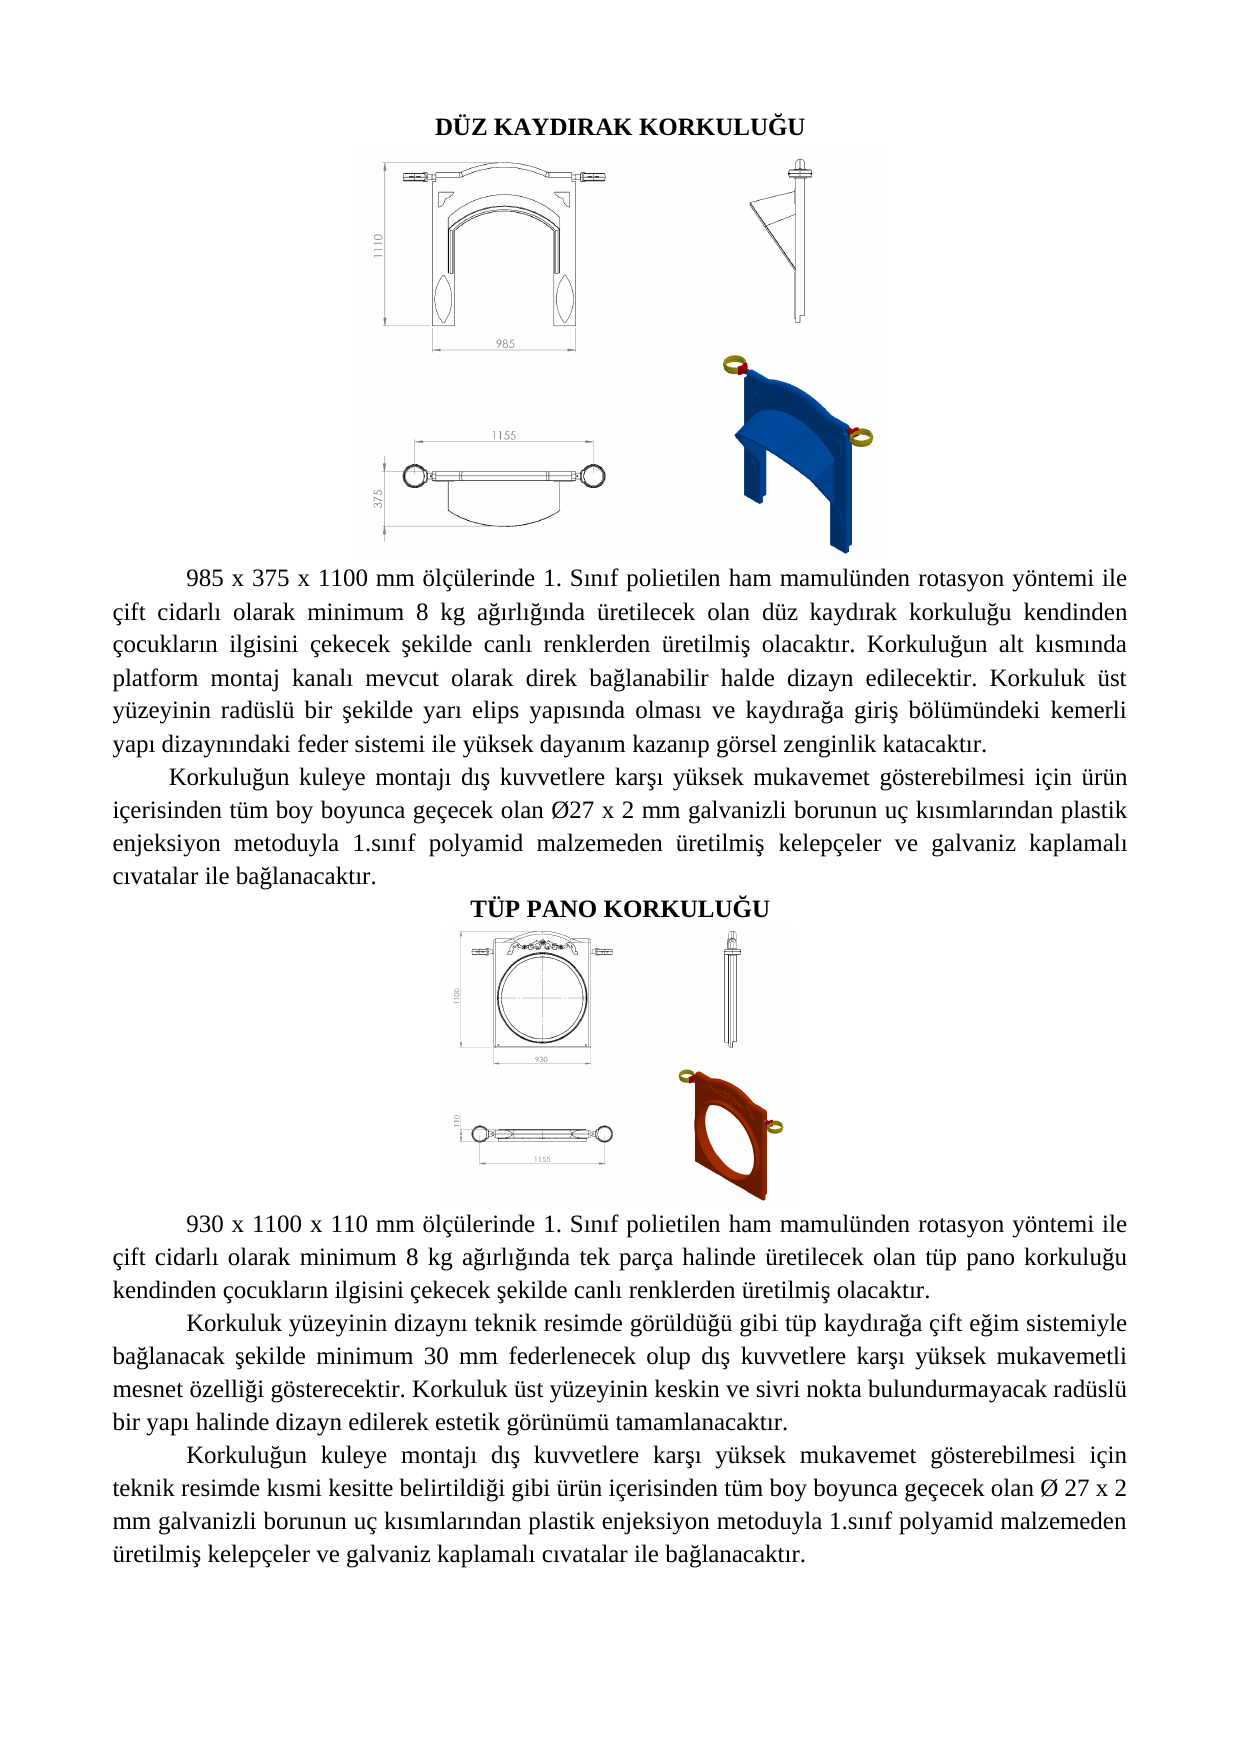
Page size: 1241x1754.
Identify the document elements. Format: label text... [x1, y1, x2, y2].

text TÜP PANO KORKULUĞU [112, 894, 1128, 922]
text Korkuluğun kuleye montajı dış kuvvetlere karşı yüksek mukavemet gösterebilmesi için ürün içerisinden tüm boy boyunca geçecek olan Ø27 x 2 mm galvanizli borunun uç kısımlarından plastik enjeksiyon metoduyla 1.sınıf polyamid malzemeden üretilmiş kelepçeler ve galvaniz kaplamalı cıvatalar ile bağlanacaktır. [112, 762, 1128, 889]
text 930 x 1100 x 110 mm ölçülerinde 1. Sınıf polietilen ham mamulünden rotasyon yöntemi ile çift cidarlı olarak minimum 8 kg ağırlığında tek parça halinde üretilecek olan tüp pano korkuluğu kendinden çocukların ilgisini çekecek şekilde canlı renklerden üretilmiş olacaktır. [112, 1209, 1128, 1304]
picture [353, 145, 888, 560]
text Korkuluk yüzeyinin dizaynı teknik resimde görüldüğü gibi tüp kaydırağa çift eğim sistemiyle bağlanacak şekilde minimum 30 mm federlenecek olup dış kuvvetlere karşı yüksek mukavemetli mesnet özelliği gösterecektir. Korkuluk üst yüzeyinin keskin ve sivri nokta bulundurmayacak radüslü bir yapı halinde dizayn edilerek estetik görünümü tamamlanacaktır. [112, 1308, 1128, 1436]
text 985 x 375 x 1100 mm ölçülerinde 1. Sınıf polietilen ham mamulünden rotasyon yöntemi ile çift cidarlı olarak minimum 8 kg ağırlığında üretilecek olan düz kaydırak korkuluğu kendinden çocukların ilgisini çekecek şekilde canlı renklerden üretilmiş olacaktır. Korkuluğun alt kısmında platform montaj kanalı mevcut olarak direk bağlanabilir halde dizayn edilecektir. Korkuluk üst yüzeyinin radüslü bir şekilde yarı elips yapısında olması ve kaydırağa giriş bölümündeki kemerli yapı dizaynındaki feder sistemi ile yüksek dayanım kazanıp görsel zenginlik katacaktır. [112, 563, 1128, 757]
picture [444, 926, 796, 1205]
text Korkuluğun kuleye montajı dış kuvvetlere karşı yüksek mukavemet gösterebilmesi için teknik resimde kısmi kesitte belirtildiği gibi ürün içerisinden tüm boy boyunca geçecek olan Ø 27 x 2 mm galvanizli borunun uç kısımlarından plastik enjeksiyon metoduyla 1.sınıf polyamid malzemeden üretilmiş kelepçeler ve galvaniz kaplamalı cıvatalar ile bağlanacaktır. [112, 1440, 1128, 1568]
text DÜZ KAYDIRAK KORKULUĞU [112, 112, 1128, 141]
